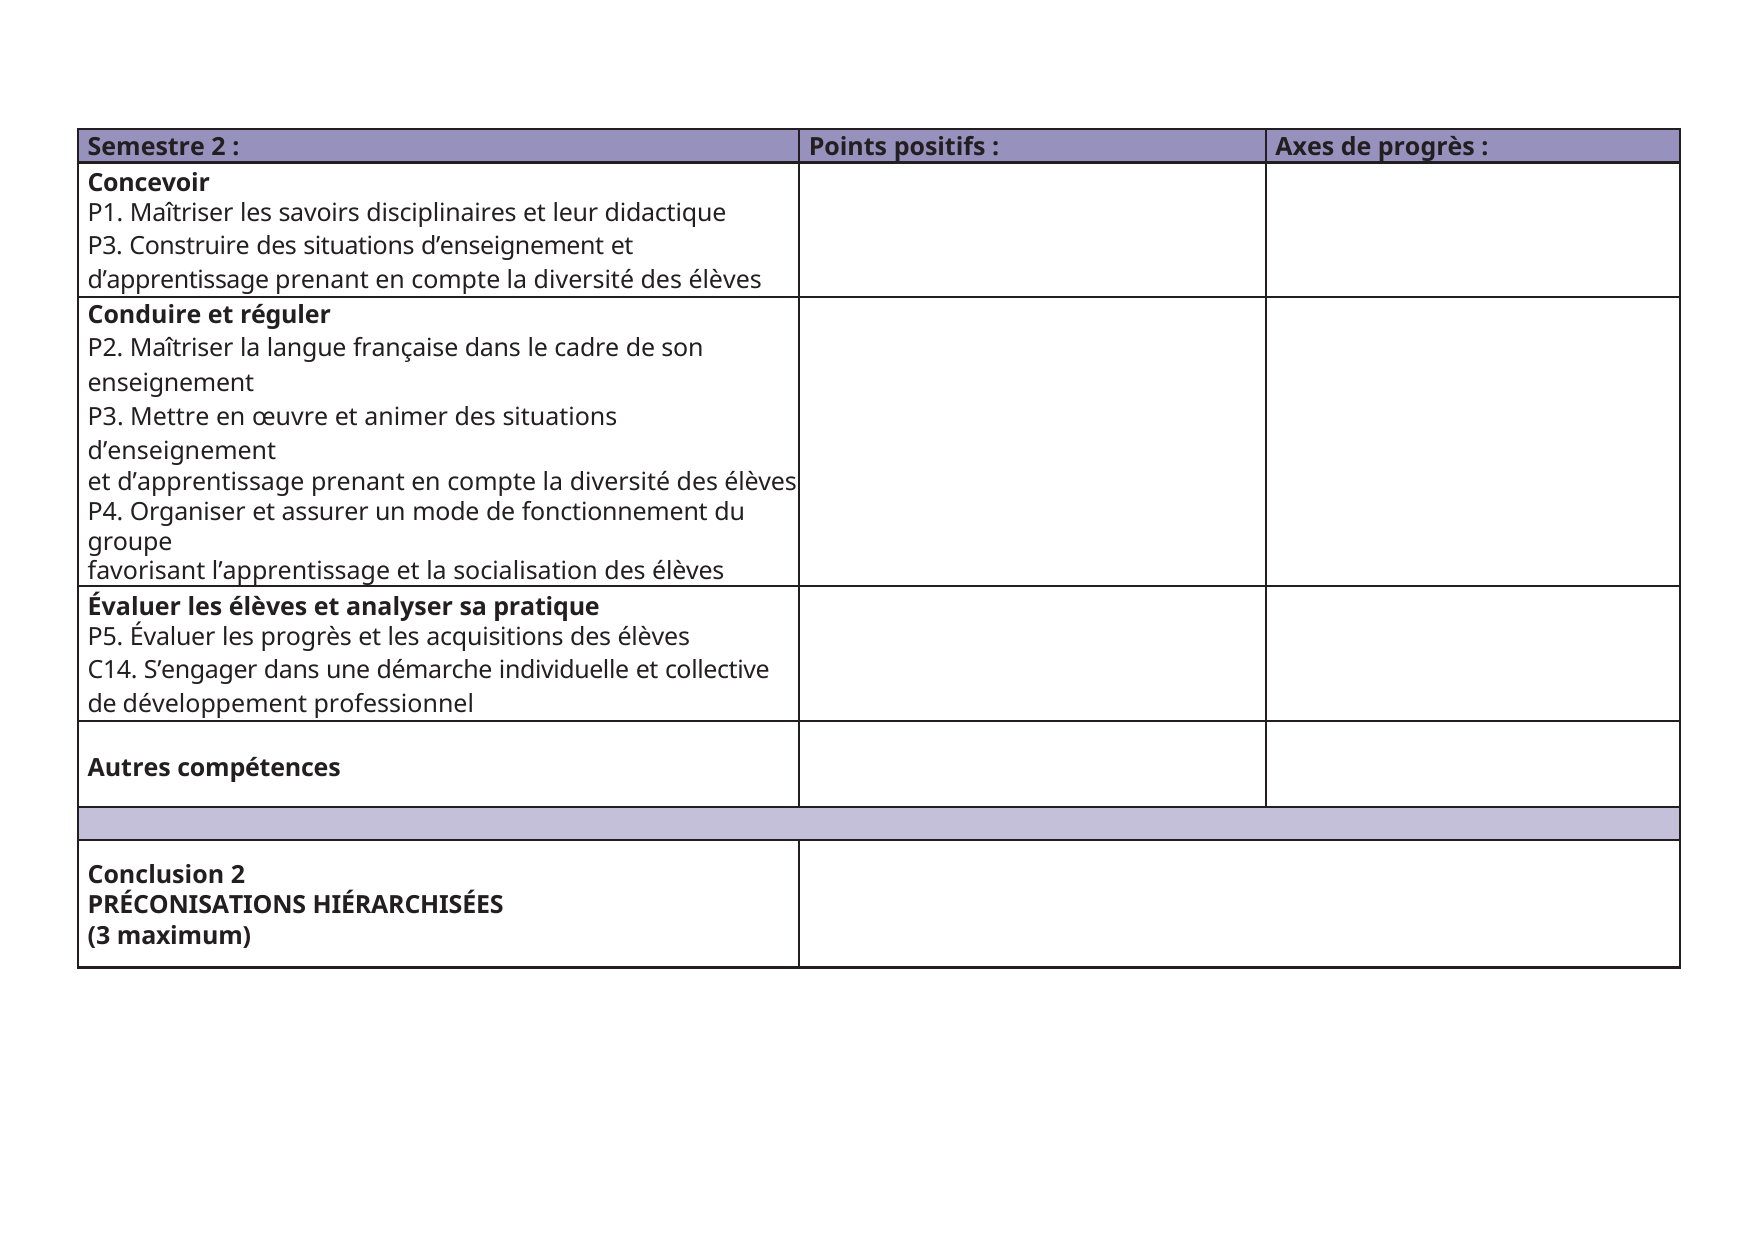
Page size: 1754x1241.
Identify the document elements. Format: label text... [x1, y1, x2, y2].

table_cell Évaluer les élèves et analyser sa pratique P5. Évaluer les progrès et les acquisitions des élèves C14. S’engager dans une démarche individuelle et collective de développement professionnel [79, 587, 798, 720]
table_cell Autres compétences [79, 722, 798, 806]
table_header Points positifs : [800, 130, 1265, 161]
table_cell [79, 808, 1679, 839]
table_cell [1267, 587, 1679, 720]
table_cell Concevoir P1. Maîtriser les savoirs disciplinaires et leur didactique P3. Construire des situations d’enseignement et d’apprentissage prenant en compte la diversité des élèves [79, 164, 798, 296]
table_cell [1267, 164, 1679, 296]
table_cell Conduire et réguler P2. Maîtriser la langue française dans le cadre de son enseignement P3. Mettre en œuvre et animer des situations d’enseignement et d’apprentissage prenant en compte la diversité des élèves P4. Organiser et assurer un mode de fonctionnement du groupe favorisant l’apprentissage et la socialisation des élèves [79, 298, 798, 585]
table_cell [1267, 722, 1679, 806]
table_cell [800, 587, 1265, 720]
table_cell [800, 722, 1265, 806]
table_header Axes de progrès : [1267, 130, 1679, 161]
table_cell [800, 164, 1265, 296]
table_header Semestre 2 : [79, 130, 798, 161]
table_cell Conclusion 2 PRÉCONISATIONS HIÉRARCHISÉES (3 maximum) [79, 841, 798, 966]
table_cell [800, 841, 1679, 966]
table_cell [1267, 298, 1679, 585]
table_cell [800, 298, 1265, 585]
